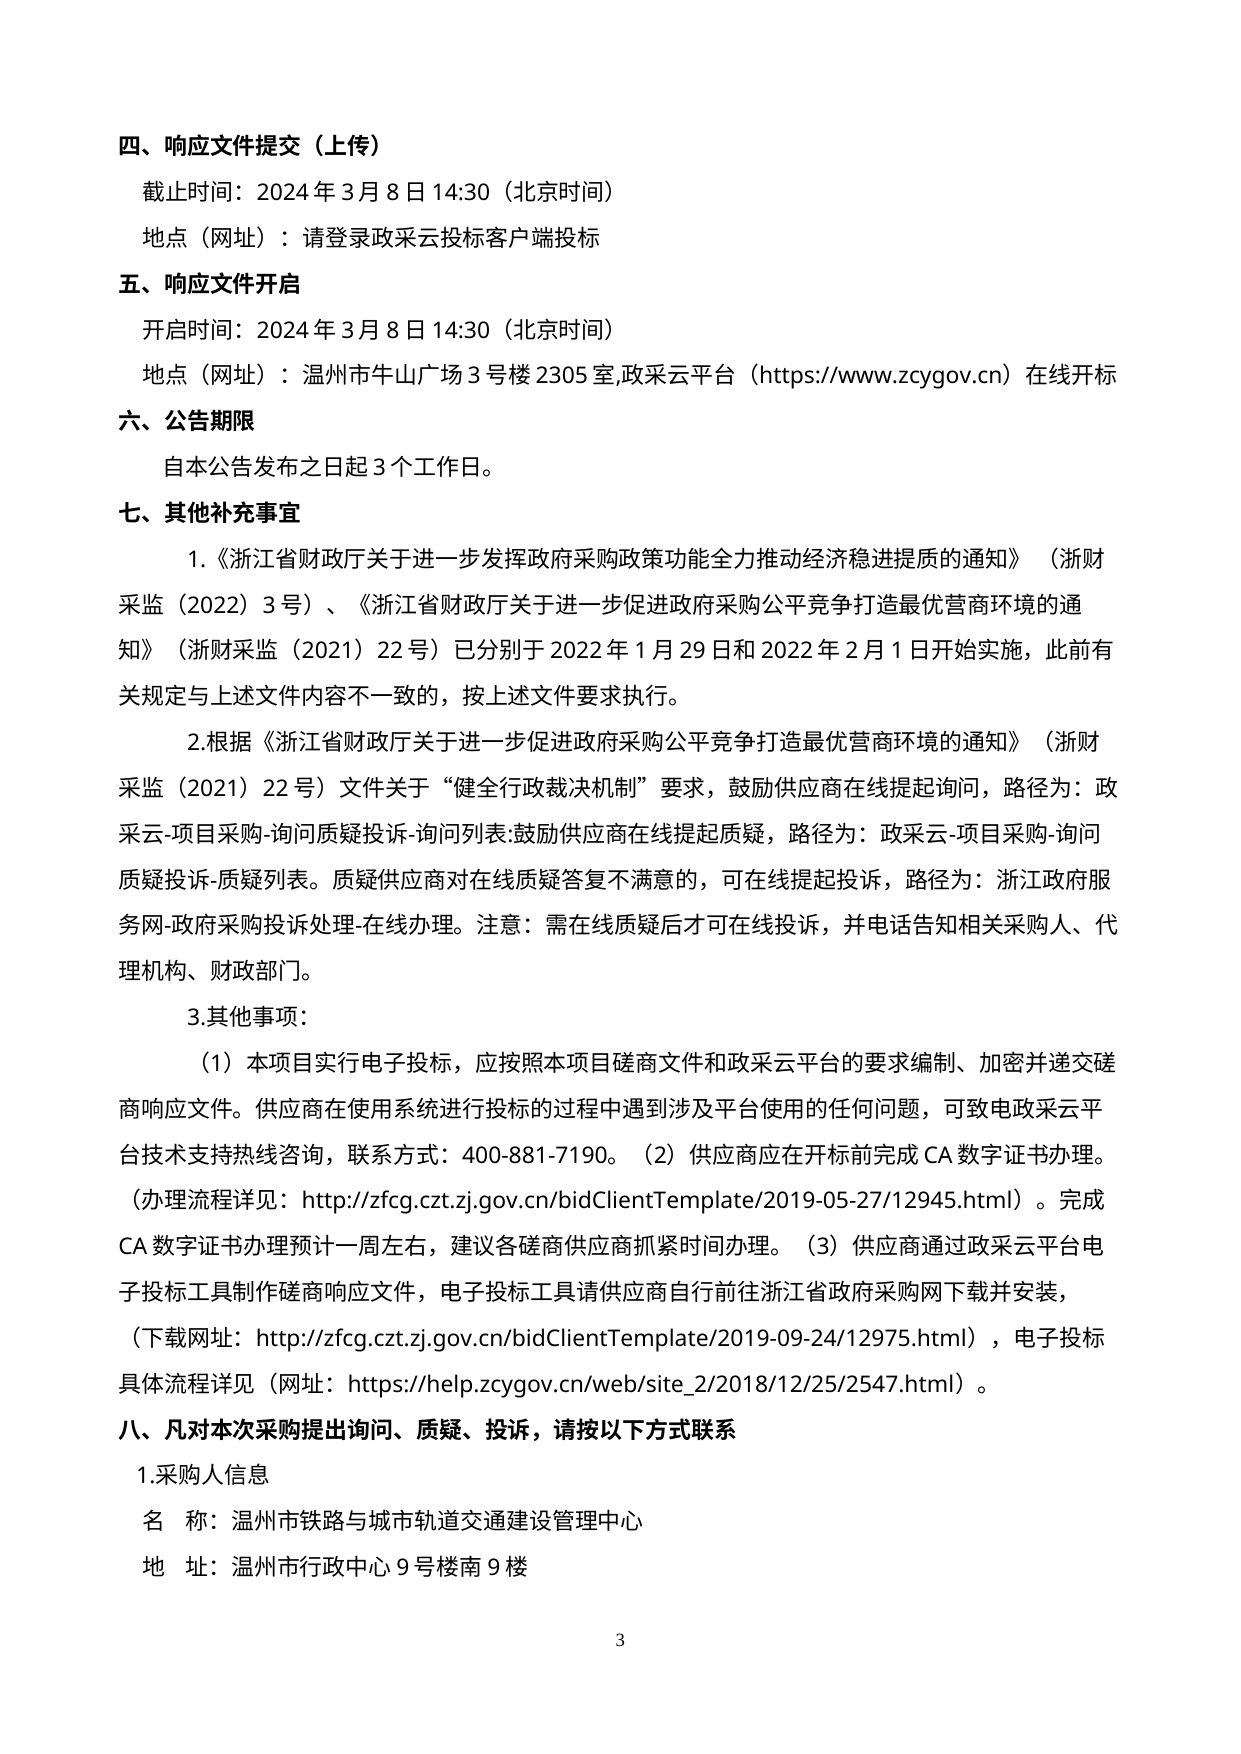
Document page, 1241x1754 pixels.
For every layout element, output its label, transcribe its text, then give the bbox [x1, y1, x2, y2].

text 八、凡对本次采购提出询问、质疑、投诉，请按以下方式联系 [118, 1401, 1122, 1447]
text （1）本项目实行电子投标，应按照本项目磋商文件和政采云平台的要求编制、加密并递交磋商响应文件。供应商在使用系统进行投标的过程中遇到涉及平台使用的任何问题，可致电政采云平台技术支持热线咨询，联系方式：400-881-7190。（2）供应商应在开标前完成CA数字证书办理。（办理流程详见：http://zfcg.czt.zj.gov.cn/bidClientTemplate/2019-05-27/12945.html）。完成CA数字证书办理预计一周左右，建议各磋商供应商抓紧时间办理。（3）供应商通过政采云平台电子投标工具制作磋商响应文件，电子投标工具请供应商自行前往浙江省政府采购网下载并安装，（下载网址：http://zfcg.czt.zj.gov.cn/bidClientTemplate/2019-09-24/12975.html），电子投标具体流程详见（网址：https://help.zcygov.cn/web/site_2/2018/12/25/2547.html）。 [118, 1035, 1122, 1401]
text 七、其他补充事宜 [118, 485, 1122, 531]
text 自本公告发布之日起3个工作日。 [118, 439, 1122, 485]
text 地点（网址）：温州市牛山广场3号楼2305室,政采云平台（https://www.zcygov.cn）在线开标 [118, 347, 1122, 393]
text 1.《浙江省财政厅关于进一步发挥政府采购政策功能全力推动经济稳进提质的通知》 （浙财采监（2022）3号）、《浙江省财政厅关于进一步促进政府采购公平竞争打造最优营商环境的通知》（浙财采监（2021）22号）已分别于2022年1月29日和2022年2月1日开始实施，此前有关规定与上述文件内容不一致的，按上述文件要求执行。 [118, 531, 1122, 714]
text 截止时间：2024年3月8日14:30（北京时间） [118, 164, 1122, 210]
text 3.其他事项： [118, 989, 1122, 1035]
text 1.采购人信息 [118, 1447, 1122, 1493]
text 地点（网址）：请登录政采云投标客户端投标 [118, 210, 1122, 256]
text 2.根据《浙江省财政厅关于进一步促进政府采购公平竞争打造最优营商环境的通知》（浙财采监（2021）22号）文件关于“健全行政裁决机制”要求，鼓励供应商在线提起询问，路径为：政采云-项目采购-询问质疑投诉-询问列表:鼓励供应商在线提起质疑，路径为：政采云-项目采购-询问质疑投诉-质疑列表。质疑供应商对在线质疑答复不满意的，可在线提起投诉，路径为：浙江政府服务网-政府采购投诉处理-在线办理。注意：需在线质疑后才可在线投诉，并电话告知相关采购人、代理机构、财政部门。 [118, 714, 1122, 989]
text 四、响应文件提交（上传） [118, 118, 1122, 164]
text 五、响应文件开启 [118, 256, 1122, 301]
text 地 址：温州市行政中心9号楼南9楼 [118, 1539, 1122, 1585]
text 名 称：温州市铁路与城市轨道交通建设管理中心 [118, 1493, 1122, 1539]
text 六、公告期限 [118, 393, 1122, 439]
text 开启时间：2024年3月8日14:30（北京时间） [118, 301, 1122, 347]
